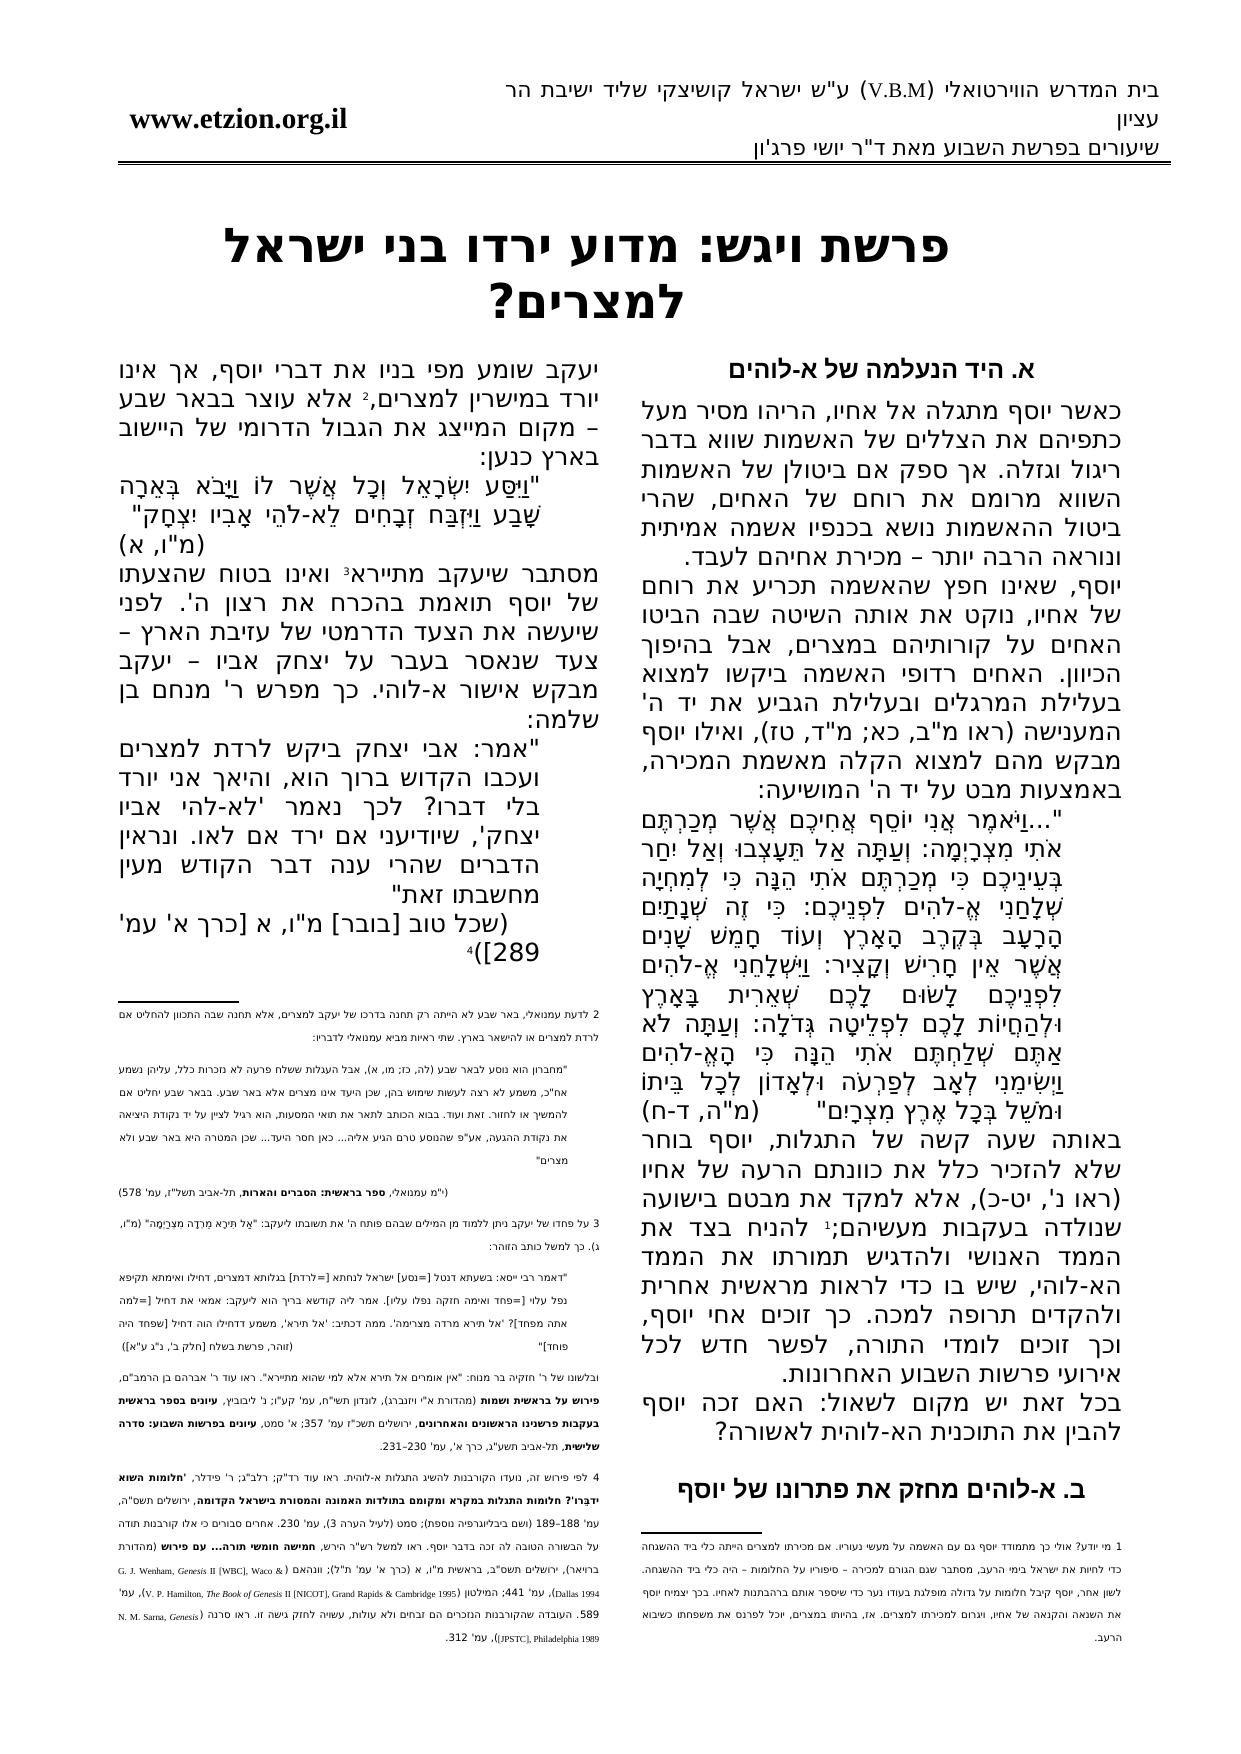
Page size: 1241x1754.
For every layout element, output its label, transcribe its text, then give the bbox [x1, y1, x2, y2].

text (שכל טוב [בובר] מ"ו, א [כרך א' עמ' 289]) [118, 909, 540, 967]
text ב. א-לוהים מחזק את פתרונו של יוסף [641, 1476, 1122, 1505]
text יעקב שומע מפי בניו את דברי יוסף, אך אינו יורד במישרין למצרים, אלא עוצר בבאר שבע – מקום המייצג את הגבול הדרומי של היישוב בארץ כנען: [118, 355, 599, 471]
text מסתבר שיעקב מתיירא ואינו בטוח שהצעתו של יוסף תואמת בהכרח את רצון ה'. לפני שיעשה את הצעד הדרמטי של עזיבת הארץ – צעד שנאסר בעבר על יצחק אביו – יעקב מבקש אישור א-לוהי. כך מפרש ר' מנחם בן שלמה: [118, 559, 599, 734]
text באותה שעה קשה של התגלות, יוסף בוחר שלא להזכיר כלל את כוונתם הרעה של אחיו (ראו נ', יט-כ), אלא למקד את מבטם בישועה שנולדה בעקבות מעשיהם; להניח בצד את הממד האנושי ולהדגיש תמורתו את הממד הא-לוהי, שיש בו כדי לראות מראשית אחרית ולהקדים תרופה למכה. כך זוכים אחי יוסף, וכך זוכים לומדי התורה, לפשר חדש לכל אירועי פרשות השבוע האחרונות. [641, 1126, 1122, 1388]
text פרשת ויגש: מדוע ירדו בני ישראל למצרים? [118, 218, 1056, 330]
text "אמר: אבי יצחק ביקש לרדת למצרים ועכבו הקדוש ברוך הוא, והיאך אני יורד בלי דברו? לכך נאמר 'לא-להי אביו יצחק', שיודיעני אם ירד אם לאו. ונראין הדברים שהרי ענה דבר הקודש מעין מחשבתו זאת" [118, 734, 540, 909]
text בכל זאת יש מקום לשאול: האם זכה יוסף להבין את התוכנית הא-לוהית לאשורה? [641, 1388, 1122, 1446]
text כאשר יוסף מתגלה אל אחיו, הריהו מסיר מעל כתפיהם את הצללים של האשמות שווא בדבר ריגול וגזלה. אך ספק אם ביטולן של האשמות השווא מרומם את רוחם של האחים, שהרי ביטול ההאשמות נושא בכנפיו אשמה אמיתית ונוראה הרבה יותר – מכירת אחיהם לעבד. [641, 396, 1122, 571]
text "וַיִּסַּע יִשְׂרָאֵל וְכָל אֲשֶׁר לוֹ וַיָּבֹא בְּאֵרָה שָּׁבַע וַיִּזְבַּח זְבָחִים לֵא-לֹהֵי אָבִיו יִצְחָק" (מ"ו, א) [118, 471, 540, 559]
text יוסף, שאינו חפץ שהאשמה תכריע את רוחם של אחיו, נוקט את אותה השיטה שבה הביטו האחים על קורותיהם במצרים, אבל בהיפוך הכיוון. האחים רדופי האשמה ביקשו למצוא בעלילת המרגלים ובעלילת הגביע את יד ה' המענישה (ראו מ"ב, כא; מ"ד, טז), ואילו יוסף מבקש מהם למצוא הקלה מאשמת המכירה, באמצעות מבט על יד ה' המושיעה: [641, 571, 1122, 805]
text א. היד הנעלמה של א-לוהים [641, 355, 1122, 384]
text "...וַיֹּאמֶר אֲנִי יוֹסֵף אֲחִיכֶם אֲשֶׁר מְכַרְתֶּם אֹתִי מִצְרָיְמָה: וְעַתָּה אַל תֵּעָצְבוּ וְאַל יִחַר בְּעֵינֵיכֶם כִּי מְכַרְתֶּם אֹתִי הֵנָּה כִּי לְמִחְיָה שְׁלָחַנִי אֱ-לֹהִים לִפְנֵיכֶם: כִּי זֶה שְׁנָתַיִם הָרָעָב בְּקֶרֶב הָאָרֶץ וְעוֹד חָמֵשׁ שָׁנִים אֲשֶׁר אֵין חָרִישׁ וְקָצִיר: וַיִּשְׁלָחֵנִי אֱ-לֹהִים לִפְנֵיכֶם לָשׂוּם לָכֶם שְׁאֵרִית בָּאָרֶץ וּלְהַחֲיוֹת לָכֶם לִפְלֵיטָה גְּדֹלָה: וְעַתָּה לֹא אַתֶּם שְׁלַחְתֶּם אֹתִי הֵנָּה כִּי הָאֱ-לֹהִים וַיְשִׂימֵנִי לְאָב לְפַרְעֹה וּלְאָדוֹן לְכָל בֵּיתוֹ וּמֹשֵׁל בְּכָל אֶרֶץ מִצְרָיִם" (מ"ה, ד-ח) [641, 805, 1063, 1126]
